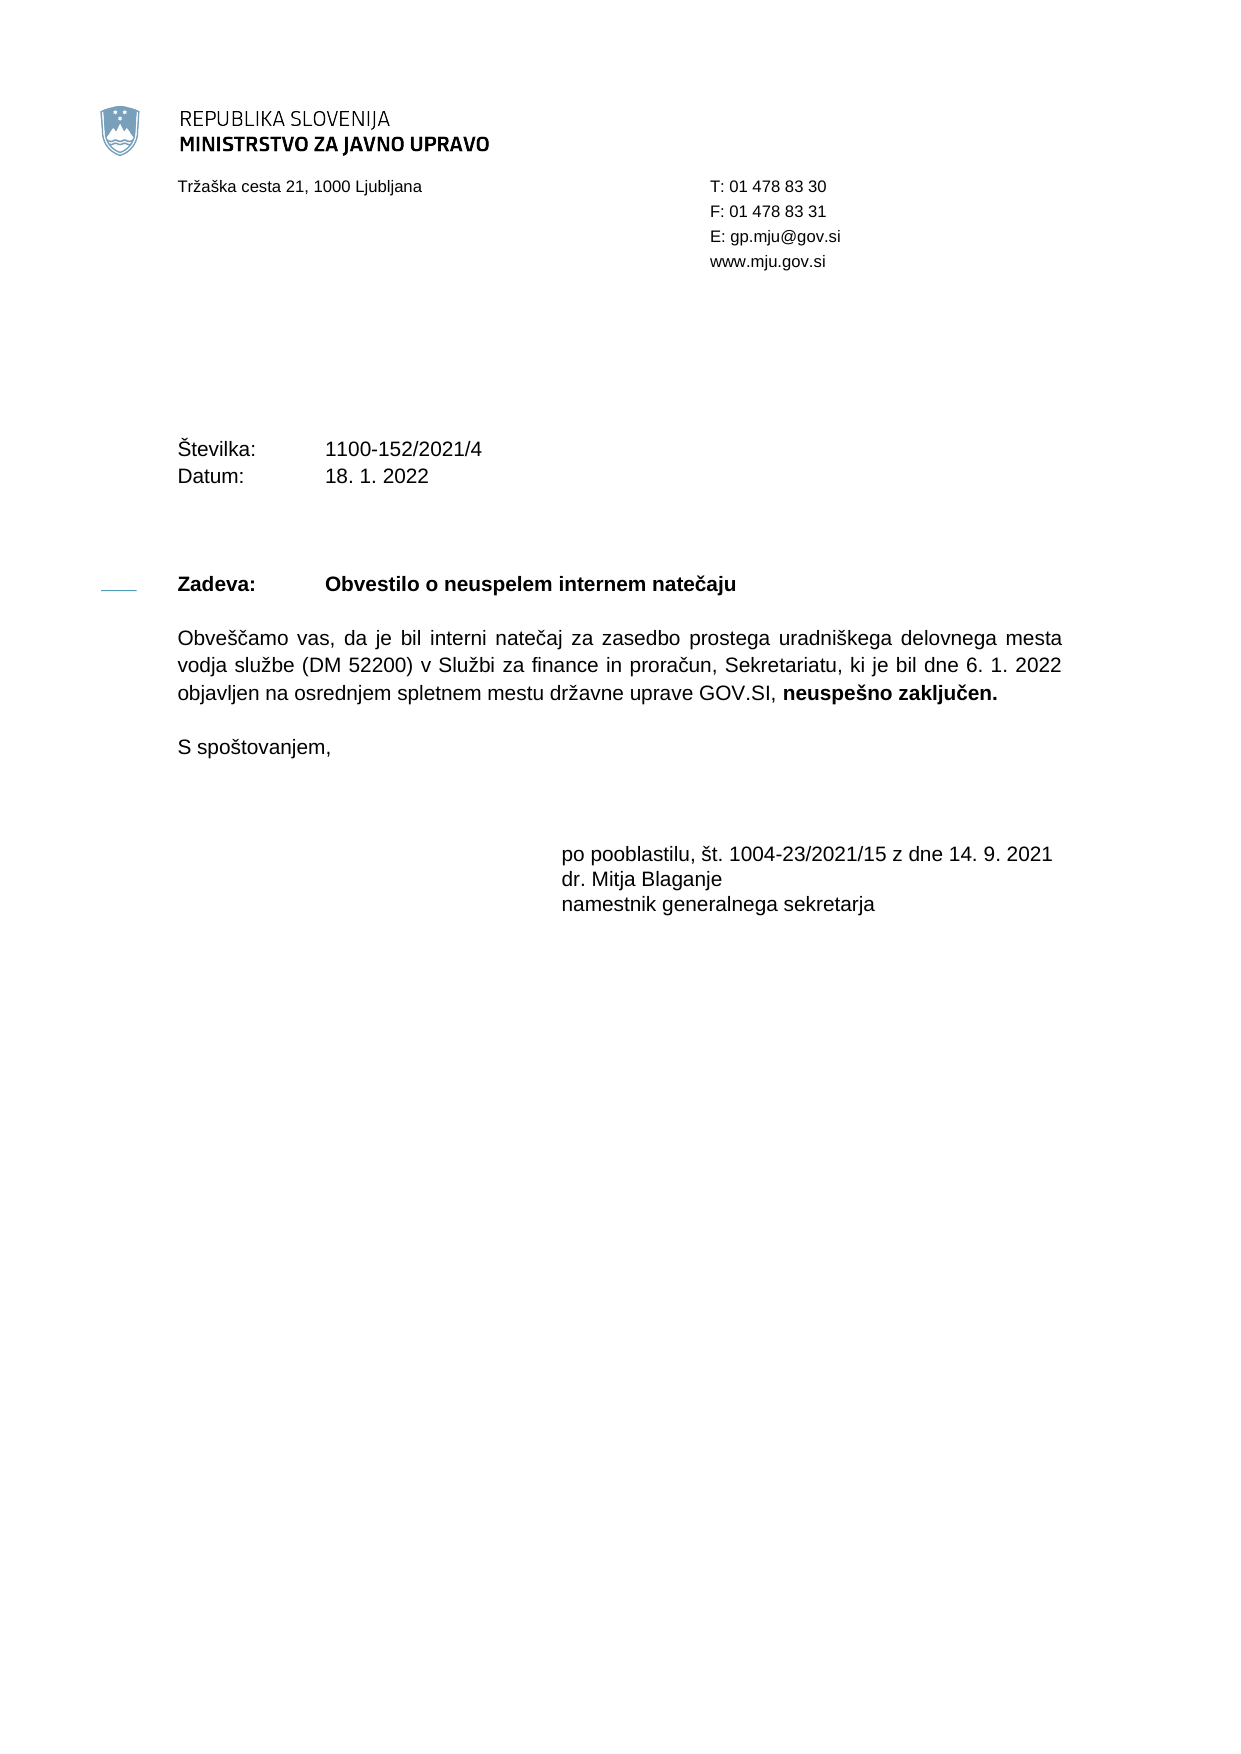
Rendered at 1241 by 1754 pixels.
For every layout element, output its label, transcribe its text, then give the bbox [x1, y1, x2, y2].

picture [100, 106, 490, 158]
text Datum: 18. 1. 2022 [177, 462, 1063, 489]
text Številka: 1100-152/2021/4 [177, 434, 1063, 462]
table_cell dr. Mitja Blaganje namestnik generalnega sekretarja [177, 866, 1166, 916]
text Zadeva: Obvestilo o neuspelem internem natečaju [177, 570, 1063, 597]
text S spoštovanjem, [177, 705, 1063, 759]
text Obveščamo vas, da je bil interni natečaj za zasedbo prostega uradniškega delovnega mesta vodja službe (DM 52200) v Službi za finance in proračun, Sekretariatu, ki je bil dne 6. 1. 2022 objavljen na osrednjem spletnem mestu državne uprave GOV.SI, neuspešno zaključen. [177, 624, 1063, 705]
table_header po pooblastilu, št. 1004-23/2021/15 z dne 14. 9. 2021 [177, 841, 1166, 866]
